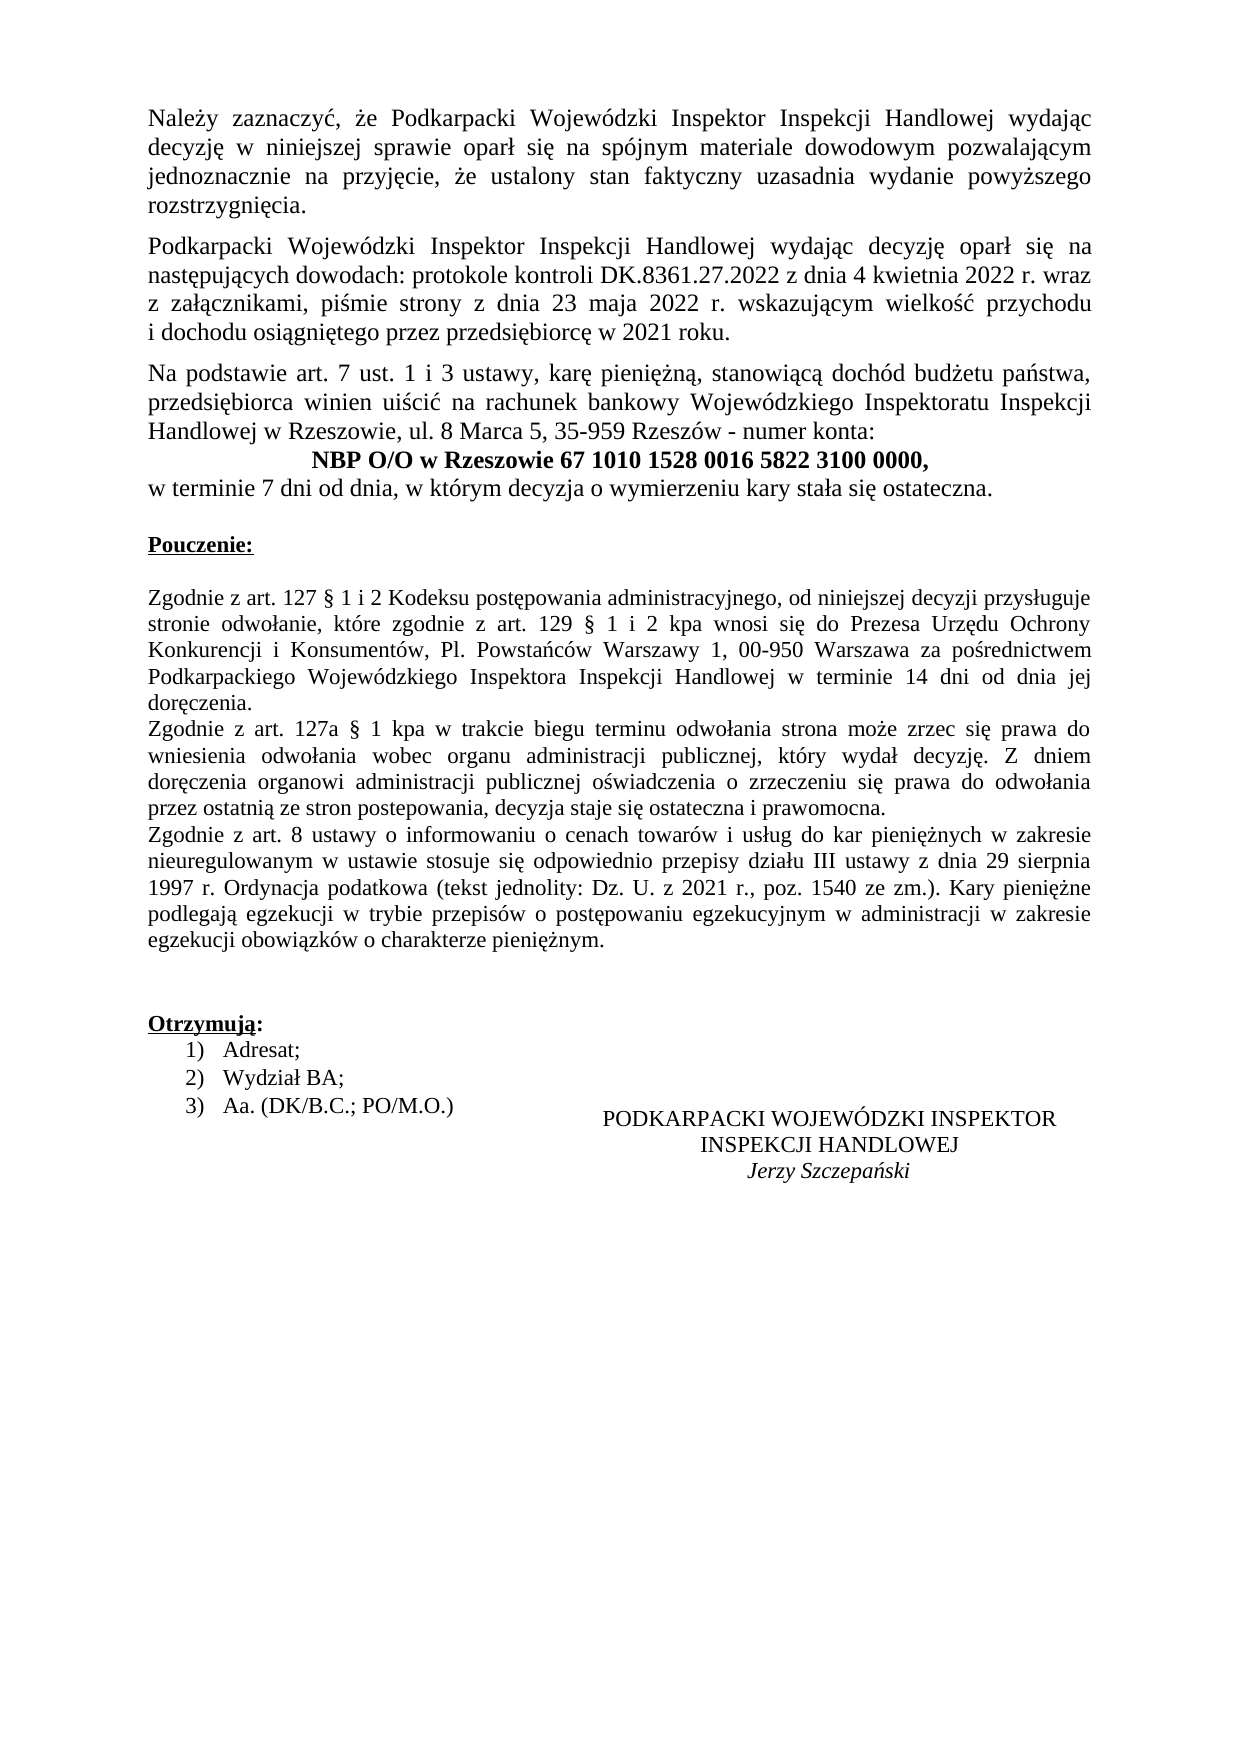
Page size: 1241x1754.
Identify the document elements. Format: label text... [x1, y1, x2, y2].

list Aa. (DK/B.C.; PO/M.O.) [185, 1092, 1093, 1119]
text NBP O/O w Rzeszowie 67 1010 1528 0016 5822 3100 0000, [148, 445, 1093, 473]
list Adresat; [185, 1036, 1093, 1063]
text Zgodnie z art. 127 § 1 i 2 Kodeksu postępowania administracyjnego, od niniejszej decyzji przysługuje stronie odwołanie, które zgodnie z art. 129 § 1 i 2 kpa wnosi się do Prezesa Urzędu Ochrony Konkurencji i Konsumentów, Pl. Powstańców Warszawy 1, 00-950 Warszawa za pośrednictwem Podkarpackiego Wojewódzkiego Inspektora Inspekcji Handlowej w terminie 14 dni od dnia jej doręczenia. [148, 584, 1093, 715]
text Pouczenie: [148, 531, 1093, 557]
text Zgodnie z art. 127a § 1 kpa w trakcie biegu terminu odwołania strona może zrzec się prawa do wniesienia odwołania wobec organu administracji publicznej, który wydał decyzję. Z dniem doręczenia organowi administracji publicznej oświadczenia o zrzeczeniu się prawa do odwołania przez ostatnią ze stron postepowania, decyzja staje się ostateczna i prawomocna. [148, 715, 1093, 821]
text Zgodnie z art. 8 ustawy o informowaniu o cenach towarów i usług do kar pieniężnych w zakresie nieuregulowanym w ustawie stosuje się odpowiednio przepisy działu III ustawy z dnia 29 sierpnia 1997 r. Ordynacja podatkowa (tekst jednolity: Dz. U. z 2021 r., poz. 1540 ze zm.). Kary pieniężne podlegają egzekucji w trybie przepisów o postępowaniu egzekucyjnym w administracji w zakresie egzekucji obowiązków o charakterze pieniężnym. [148, 821, 1093, 953]
text w terminie 7 dni od dnia, w którym decyzja o wymierzeniu kary stała się ostateczna. [148, 473, 1093, 502]
text Otrzymują: [148, 1010, 1093, 1036]
text Podkarpacki Wojewódzki Inspektor Inspekcji Handlowej wydając decyzję oparł się na następujących dowodach: protokole kontroli DK.8361.27.2022 z dnia 4 kwietnia 2022 r. wraz z załącznikami, piśmie strony z dnia 23 maja 2022 r. wskazującym wielkość przychodu i dochodu osiągniętego przez przedsiębiorcę w 2021 roku. [148, 231, 1093, 346]
list Wydział BA; [185, 1064, 1093, 1091]
text Na podstawie art. 7 ust. 1 i 3 ustawy, karę pieniężną, stanowiącą dochód budżetu państwa, przedsiębiorca winien uiścić na rachunek bankowy Wojewódzkiego Inspektoratu Inspekcji Handlowej w Rzeszowie, ul. 8 Marca 5, 35-959 Rzeszów - numer konta: [148, 358, 1093, 445]
text Należy zaznaczyć, że Podkarpacki Wojewódzki Inspektor Inspekcji Handlowej wydając decyzję w niniejszej sprawie oparł się na spójnym materiale dowodowym pozwalającym jednoznacznie na przyjęcie, że ustalony stan faktyczny uzasadnia wydanie powyższego rozstrzygnięcia. [148, 103, 1093, 218]
